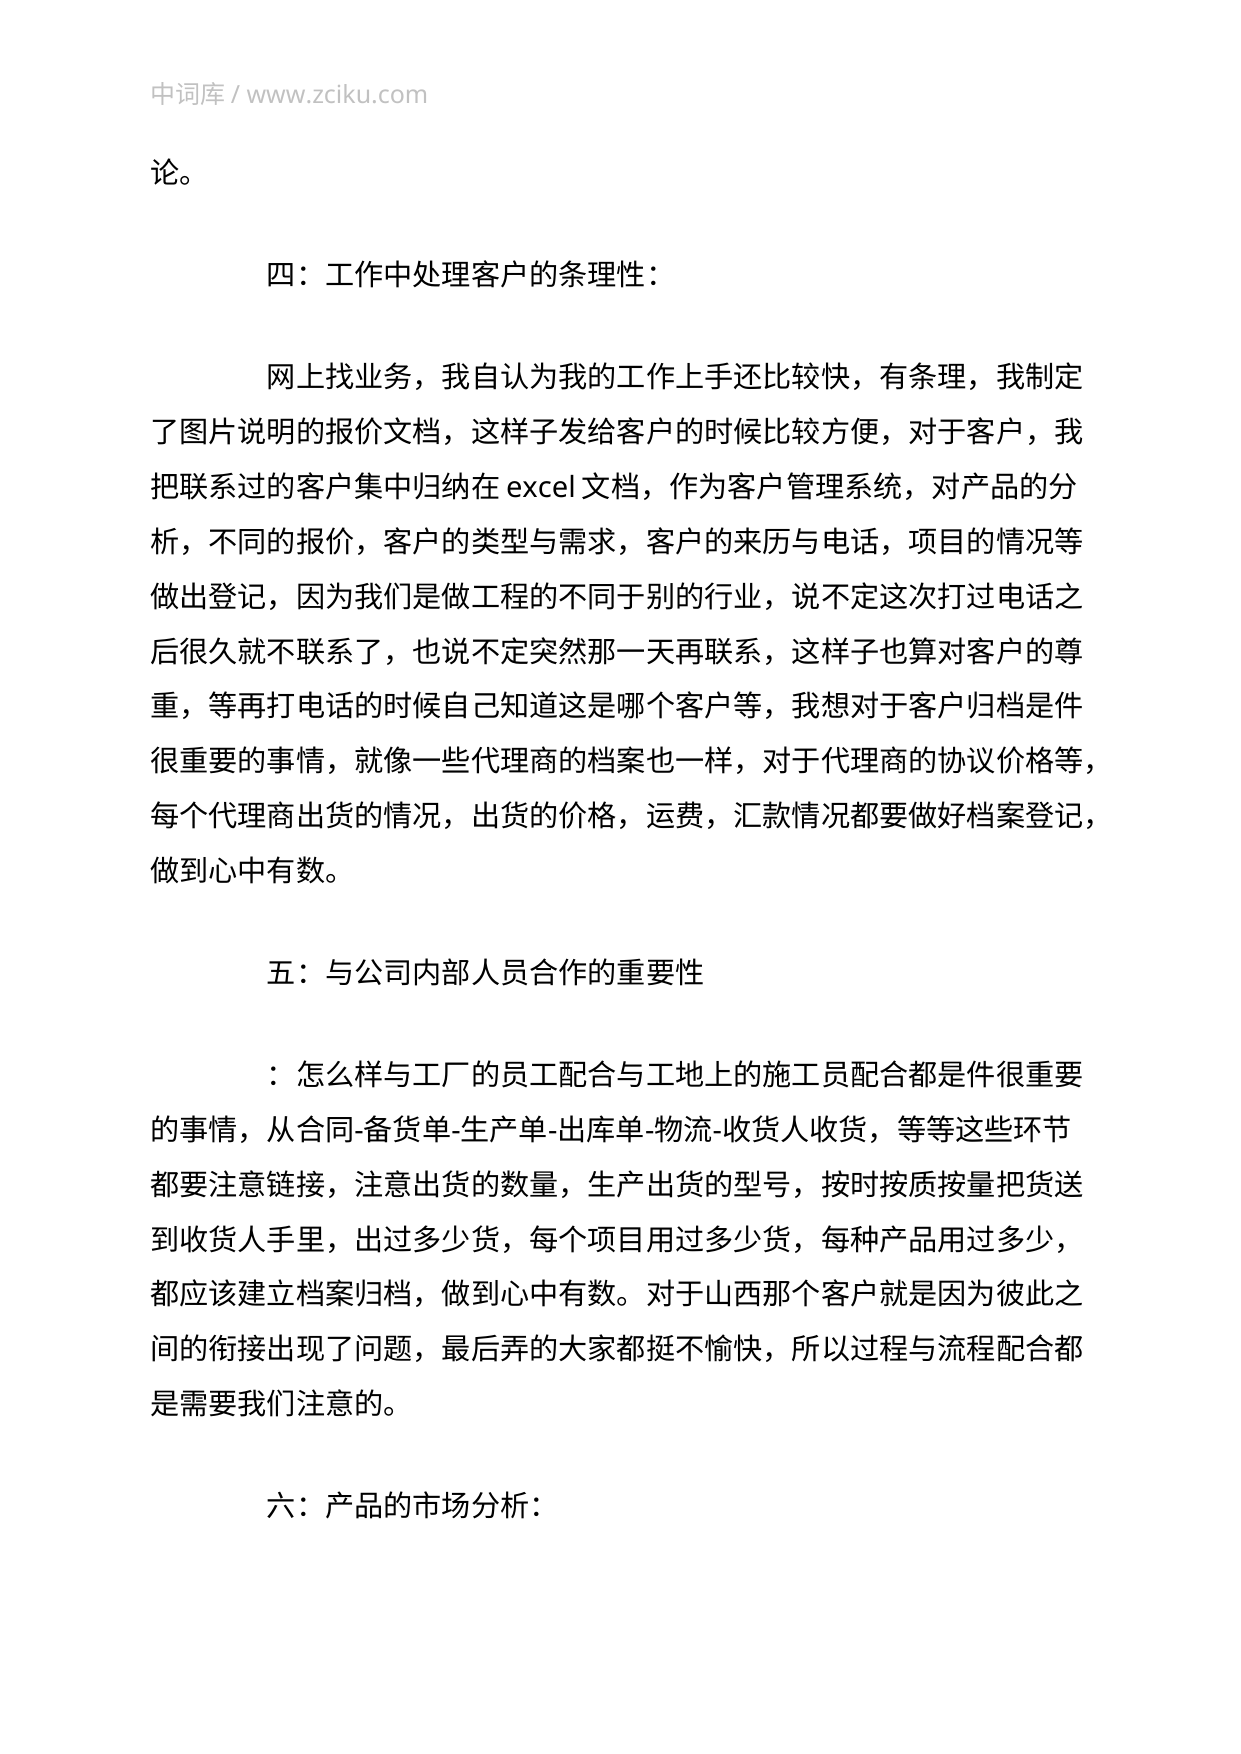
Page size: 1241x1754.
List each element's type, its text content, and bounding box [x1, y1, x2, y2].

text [150, 150, 1090, 192]
text 五：与公司内部人员合作的重要性 [150, 949, 1090, 992]
text 网上找业务，我自认为我的工作上手还比较快，有条理，我制定了图片说明的报价文档，这样子发给客户的时候比较方便，对于客户，我把联系过的客户集中归纳在excel文档，作为客户管理系统，对产品的分析，不同的报价，客户的类型与需求，客户的来历与电话，项目的情况等做出登记，因为我们是做工程的不同于别的行业，说不定这次打过电话之后很久就不联系了，也说不定突然那一天再联系，这样子也算对客户的尊重，等再打电话的时候自己知道这是哪个客户等，我想对于客户归档是件很重要的事情，就像一些代理商的档案也一样，对于代理商的协议价格等，每个代理商出货的情况，出货的价格，运费，汇款情况都要做好档案登记，做到心中有数。 [150, 353, 1090, 890]
text 六：产品的市场分析： [150, 1482, 1090, 1525]
text 四：工作中处理客户的条理性： [150, 252, 1090, 294]
text ：怎么样与工厂的员工配合与工地上的施工员配合都是件很重要的事情，从合同-备货单-生产单-出库单-物流-收货人收货，等等这些环节都要注意链接，注意出货的数量，生产出货的型号，按时按质按量把货送到收货人手里，出过多少货，每个项目用过多少货，每种产品用过多少，都应该建立档案归档，做到心中有数。对于山西那个客户就是因为彼此之间的衔接出现了问题，最后弄的大家都挺不愉快，所以过程与流程配合都是需要我们注意的。 [150, 1051, 1090, 1423]
